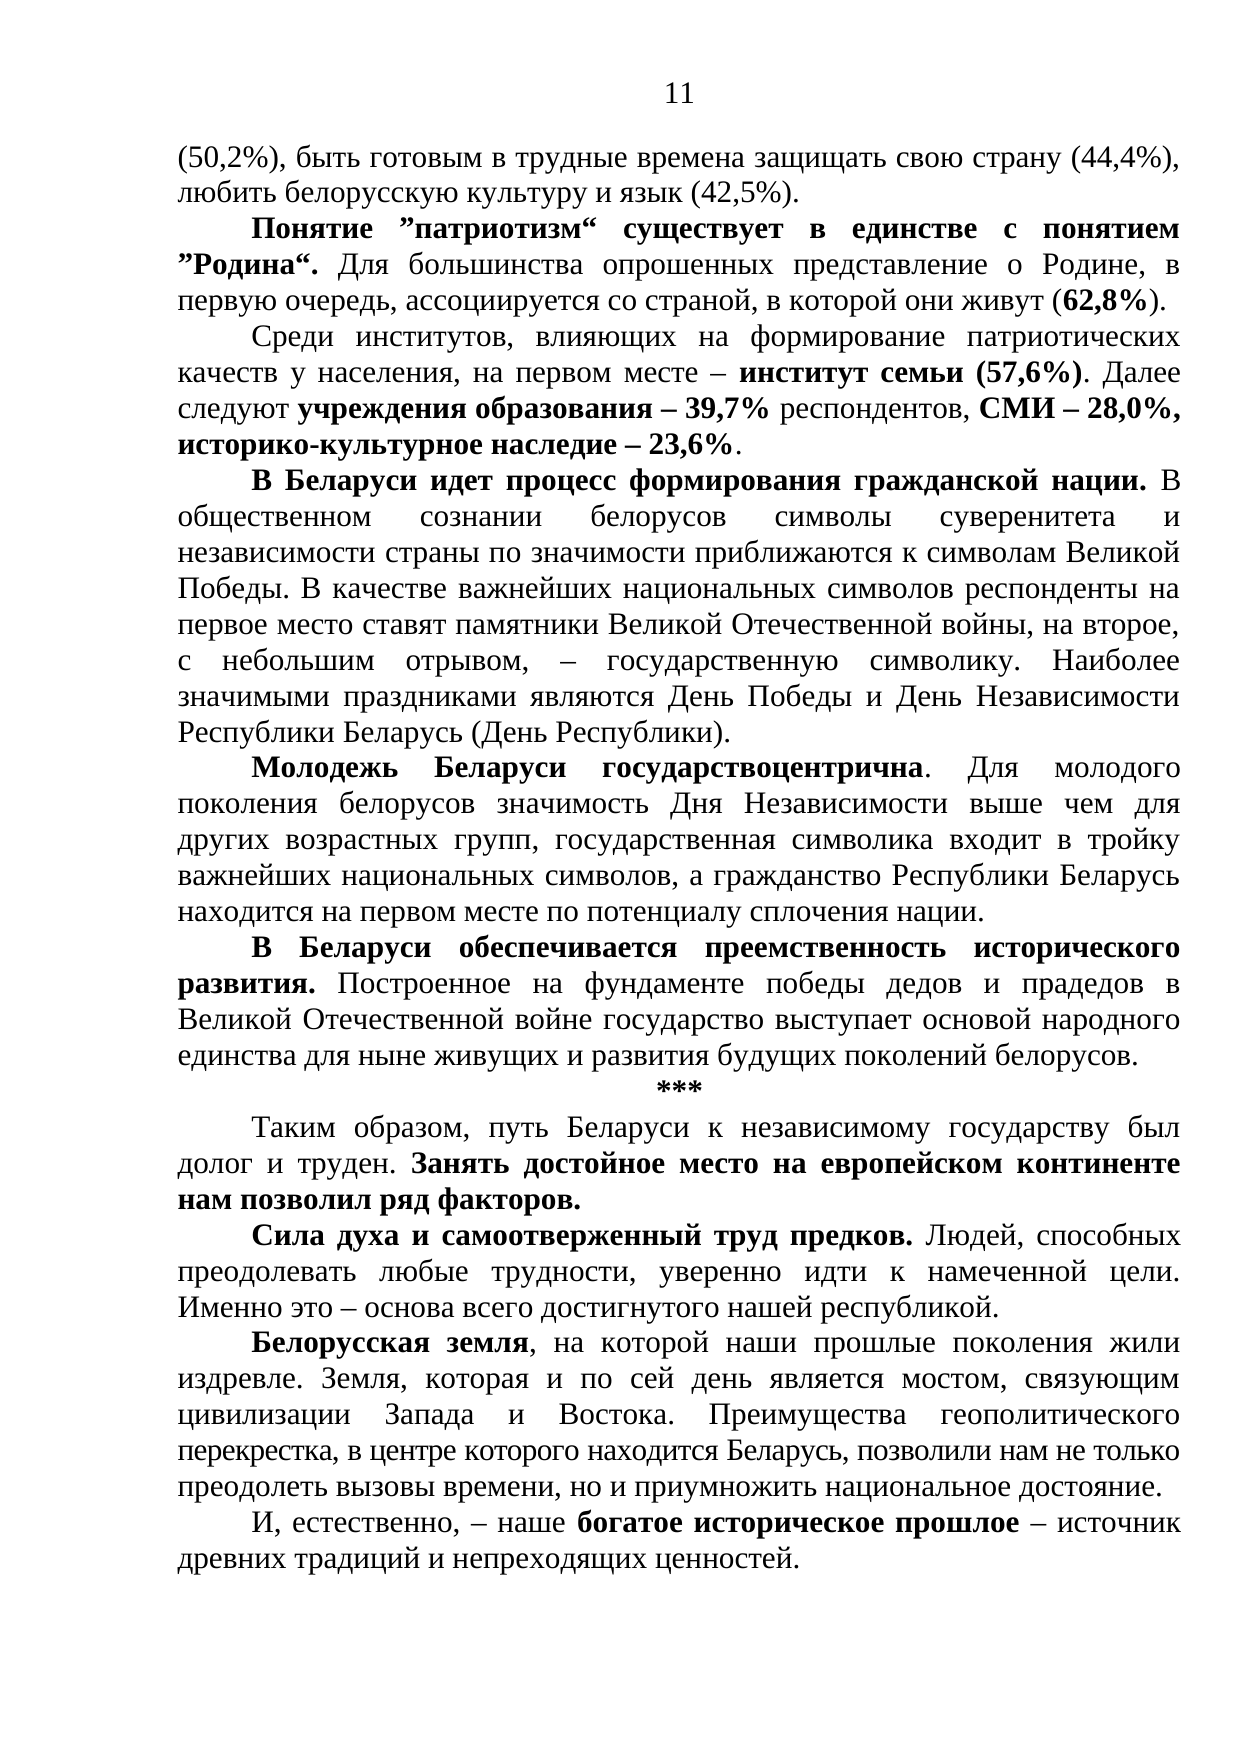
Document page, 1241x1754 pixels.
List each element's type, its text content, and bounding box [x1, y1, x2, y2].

text Сила духа и самоотверженный труд предков. Людей, способных преодолевать любые трудности, уверенно идти к намеченной цели. Именно это – основа всего достигнутого нашей республикой. [177, 1216, 1181, 1324]
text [177, 138, 1181, 210]
text Молодежь Беларуси государствоцентрична. Для молодого поколения белорусов значимость Дня Независимости выше чем для других возрастных групп, государственная символика входит в тройку важнейших национальных символов, а гражданство Республики Беларусь находится на первом месте по потенциалу сплочения нации. [177, 749, 1181, 928]
text В Беларуси обеспечивается преемственность исторического развития. Построенное на фундаменте победы дедов и прадедов в Великой Отечественной войне государство выступает основой народного единства для ныне живущих и развития будущих поколений белорусов. [177, 928, 1181, 1072]
text В Беларуси идет процесс формирования гражданской нации. В общественном сознании белорусов символы суверенитета и независимости страны по значимости приближаются к символам Великой Победы. В качестве важнейших национальных символов респонденты на первое место ставят памятники Великой Отечественной войны, на второе, с небольшим отрывом, – государственную символику. Наиболее значимыми праздниками являются День Победы и День Независимости Республики Беларусь (День Республики). [177, 461, 1181, 749]
text Белорусская земля, на которой наши прошлые поколения жили издревле. Земля, которая и по сей день является мостом, связующим цивилизации Запада и Востока. Преимущества геополитического перекрестка, в центре которого находится Беларусь, позволили нам не только преодолеть вызовы времени, но и приумножить национальное достояние. [177, 1324, 1181, 1503]
text *** [177, 1072, 1181, 1108]
text Таким образом, путь Беларуси к независимому государству был долог и труден. Занять достойное место на европейском континенте нам позволил ряд факторов. [177, 1108, 1181, 1216]
text И, естественно, – наше богатое историческое прошлое – источник древних традиций и непреходящих ценностей. [177, 1503, 1181, 1575]
text Понятие ”патриотизм“ существует в единстве с понятием ”Родина“. Для большинства опрошенных представление о Родине, в первую очередь, ассоциируется со страной, в которой они живут (62,8%). [177, 210, 1181, 317]
text Среди институтов, влияющих на формирование патриотических качеств у населения, на первом месте – институт семьи (57,6%). Далее следуют учреждения образования – 39,7% респондентов, СМИ – 28,0%, историко-культурное наследие – 23,6%. [177, 317, 1181, 461]
